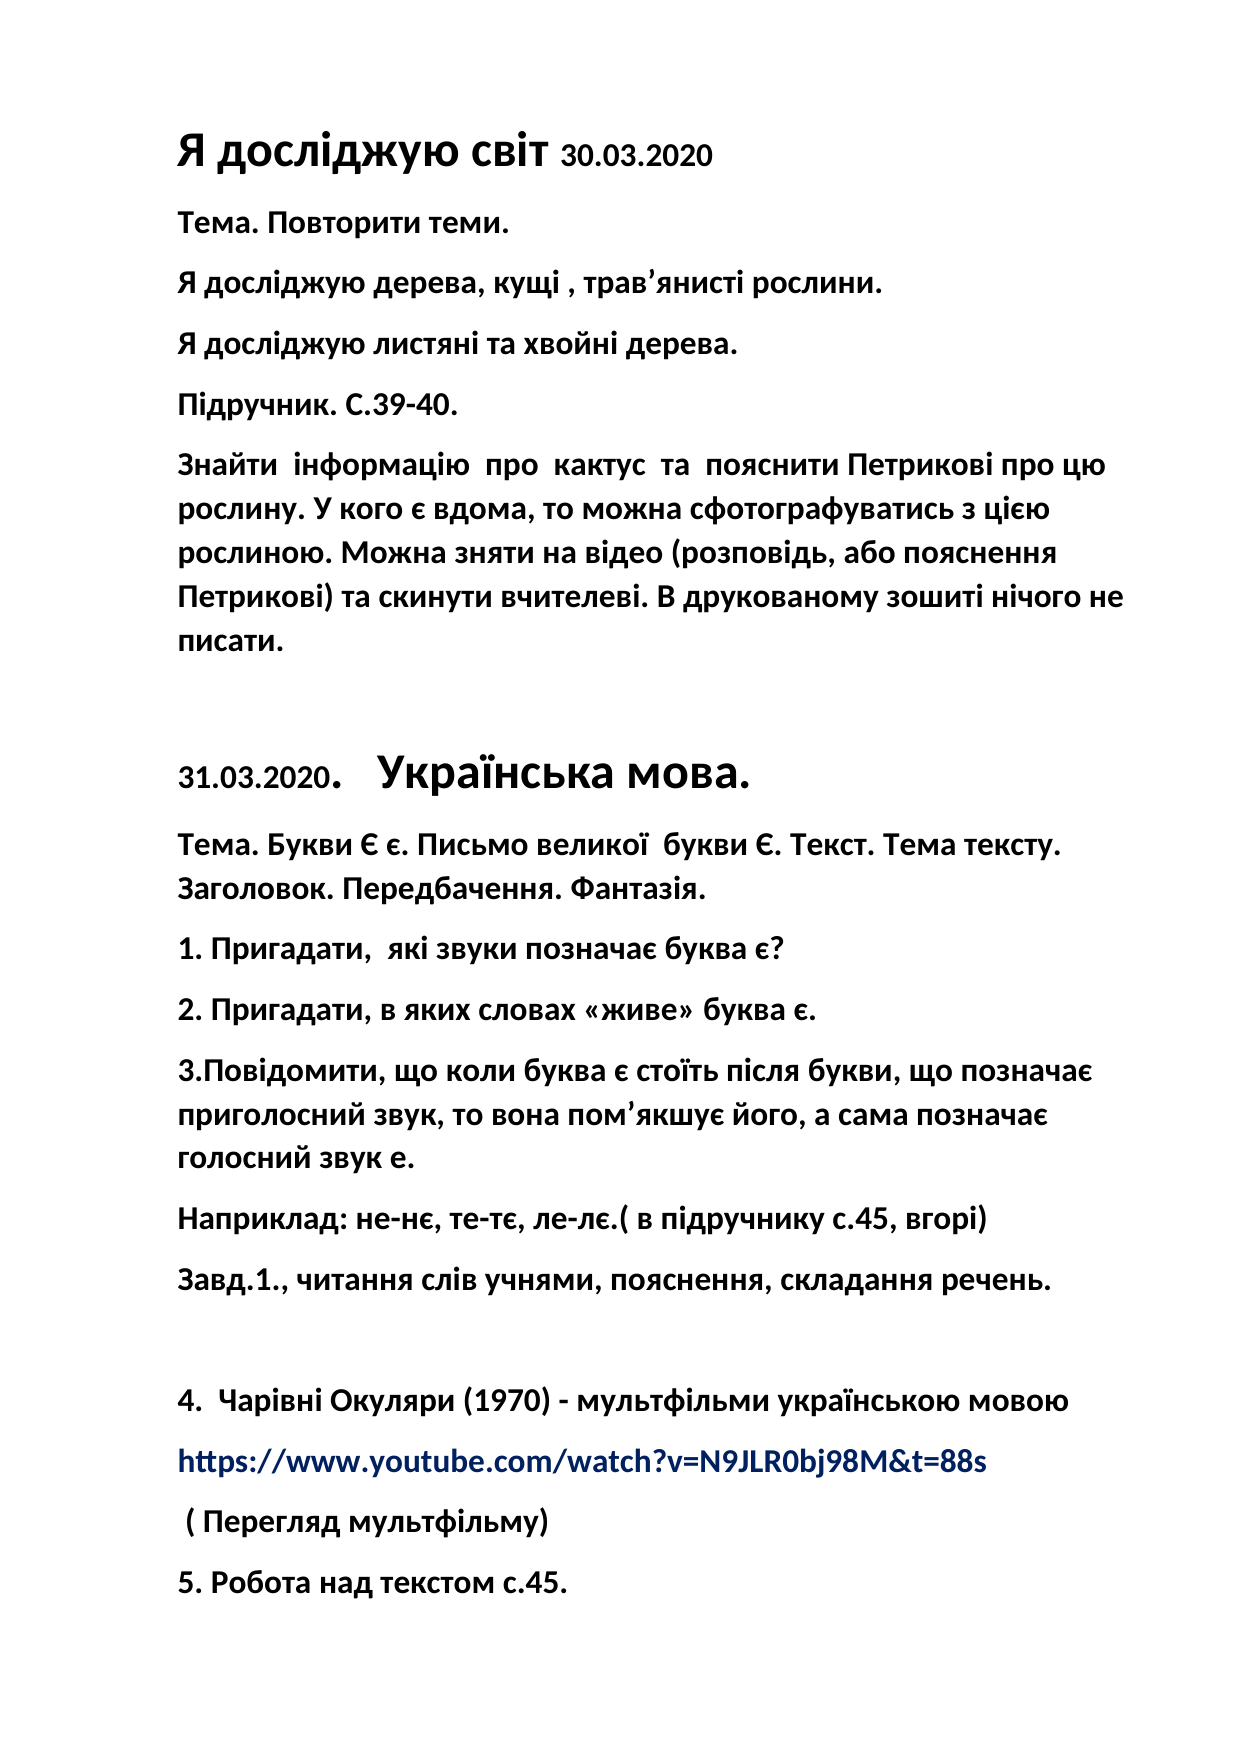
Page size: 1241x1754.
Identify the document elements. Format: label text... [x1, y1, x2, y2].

text Я досліджую дерева, кущі , трав’янисті рослини. [177, 261, 1152, 302]
text https://www.youtube.com/watch?v=N9JLR0bj98M&t=88s [177, 1439, 1152, 1480]
text 3.Повідомити, що коли буква є стоїть після букви, що позначає приголосний звук, то вона пом’якшує його, а сама позначає голосний звук е. [177, 1048, 1152, 1177]
text 4. Чарівні Окуляри (1970) - мультфільми українською мовою [177, 1379, 1152, 1420]
text Тема. Повторити теми. [177, 201, 1152, 241]
text 5. Робота над текстом с.45. [177, 1561, 1152, 1602]
text Я досліджую листяні та хвойні дерева. [177, 322, 1152, 363]
text Підручник. С.39-40. [177, 382, 1152, 423]
text Я досліджую світ 30.03.2020 [177, 118, 1152, 179]
text Тема. Букви Є є. Письмо великої букви Є. Текст. Тема тексту. Заголовок. Передбачення. Фантазія. [177, 823, 1152, 907]
text 31.03.2020. Українська мова. [177, 740, 1152, 801]
text ( Перегляд мультфільму) [177, 1500, 1152, 1541]
text Наприклад: не-нє, те-тє, ле-лє.( в підручнику с.45, вгорі) [177, 1197, 1152, 1238]
text Завд.1., читання слів учнями, пояснення, складання речень. [177, 1258, 1152, 1298]
text 2. Пригадати, в яких словах «живе» буква є. [177, 988, 1152, 1029]
text Знайти інформацію про кактус та пояснити Петрикові про цю рослину. У кого є вдома, то можна сфотографуватись з цією рослиною. Можна зняти на відео (розповідь, або пояснення Петрикові) та скинути вчителеві. В друкованому зошиті нічого не писати. [177, 443, 1152, 660]
text 1. Пригадати, які звуки позначає буква є? [177, 927, 1152, 968]
